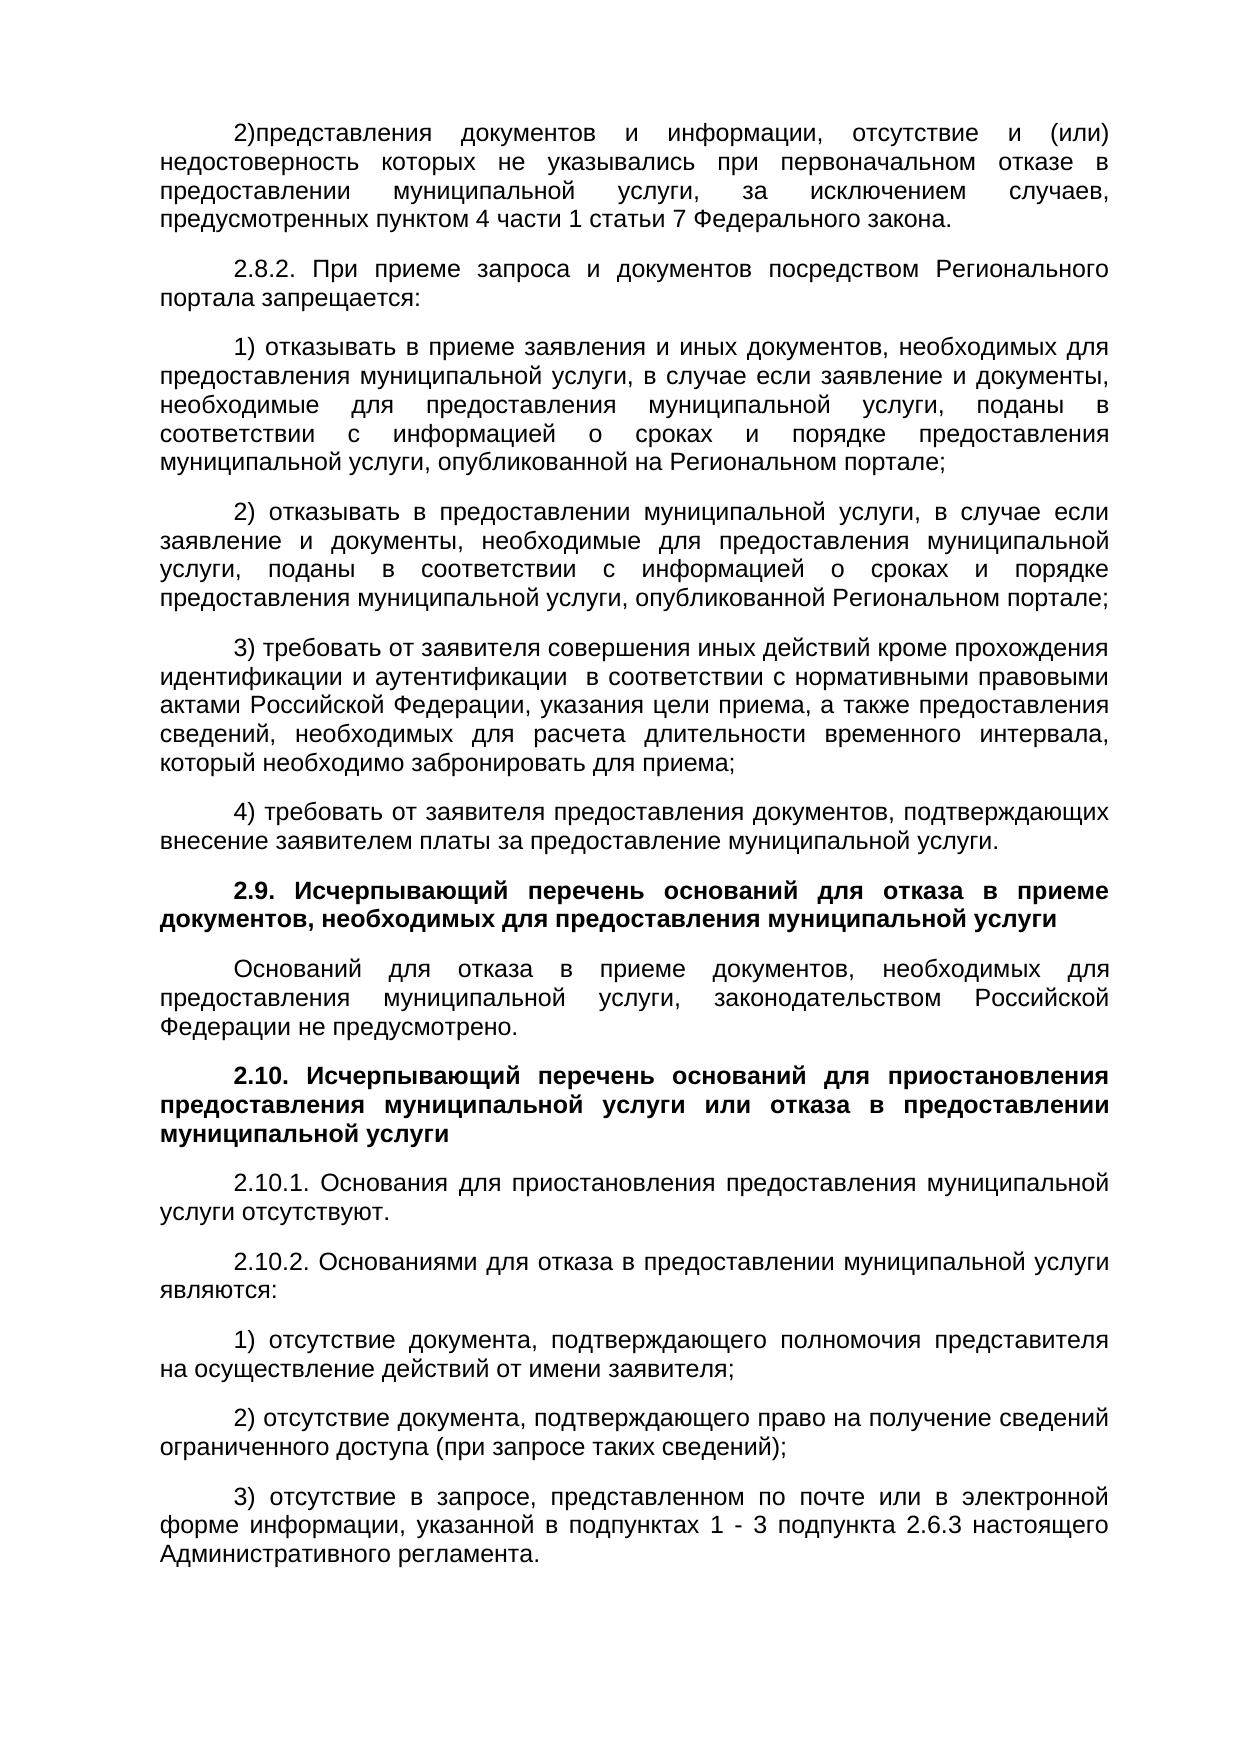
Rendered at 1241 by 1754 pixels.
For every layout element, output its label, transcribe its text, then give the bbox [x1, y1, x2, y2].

text 2.10.1. Основания для приостановления предоставления муниципальной услуги отсутствуют. [159, 1168, 1110, 1226]
text 2)представления документов и информации, отсутствие и (или) недостоверность которых не указывались при первоначальном отказе в предоставлении муниципальной услуги, за исключением случаев, предусмотренных пунктом 4 части 1 статьи 7 Федерального закона. [159, 118, 1110, 233]
text 2.8.2. При приеме запроса и документов посредством Регионального портала запрещается: [159, 254, 1110, 311]
text 3) требовать от заявителя совершения иных действий кроме прохождения идентификации и аутентификации в соответствии с нормативными правовыми актами Российской Федерации, указания цели приема, а также предоставления сведений, необходимых для расчета длительности временного интервала, который необходимо забронировать для приема; [159, 633, 1110, 776]
text 3) отсутствие в запросе, представленном по почте или в электронной форме информации, указанной в подпунктах 1 - 3 подпункта 2.6.3 настоящего Административного регламента. [159, 1481, 1110, 1568]
text 2.10. Исчерпывающий перечень оснований для приостановления предоставления муниципальной услуги или отказа в предоставлении муниципальной услуги [159, 1061, 1110, 1147]
text 1) отказывать в приеме заявления и иных документов, необходимых для предоставления муниципальной услуги, в случае если заявление и документы, необходимые для предоставления муниципальной услуги, поданы в соответствии с информацией о сроках и порядке предоставления муниципальной услуги, опубликованной на Региональном портале; [159, 332, 1110, 476]
text 4) требовать от заявителя предоставления документов, подтверждающих внесение заявителем платы за предоставление муниципальной услуги. [159, 797, 1110, 855]
text Оснований для отказа в приеме документов, необходимых для предоставления муниципальной услуги, законодательством Российской Федерации не предусмотрено. [159, 954, 1110, 1040]
text 2) отказывать в предоставлении муниципальной услуги, в случае если заявление и документы, необходимые для предоставления муниципальной услуги, поданы в соответствии с информацией о сроках и порядке предоставления муниципальной услуги, опубликованной Региональном портале; [159, 497, 1110, 612]
text 1) отсутствие документа, подтверждающего полномочия представителя на осуществление действий от имени заявителя; [159, 1325, 1110, 1382]
text 2.10.2. Основаниями для отказа в предоставлении муниципальной услуги являются: [159, 1246, 1110, 1304]
text 2.9. Исчерпывающий перечень оснований для отказа в приеме документов, необходимых для предоставления муниципальной услуги [159, 876, 1110, 933]
text 2) отсутствие документа, подтверждающего право на получение сведений ограниченного доступа (при запросе таких сведений); [159, 1403, 1110, 1461]
